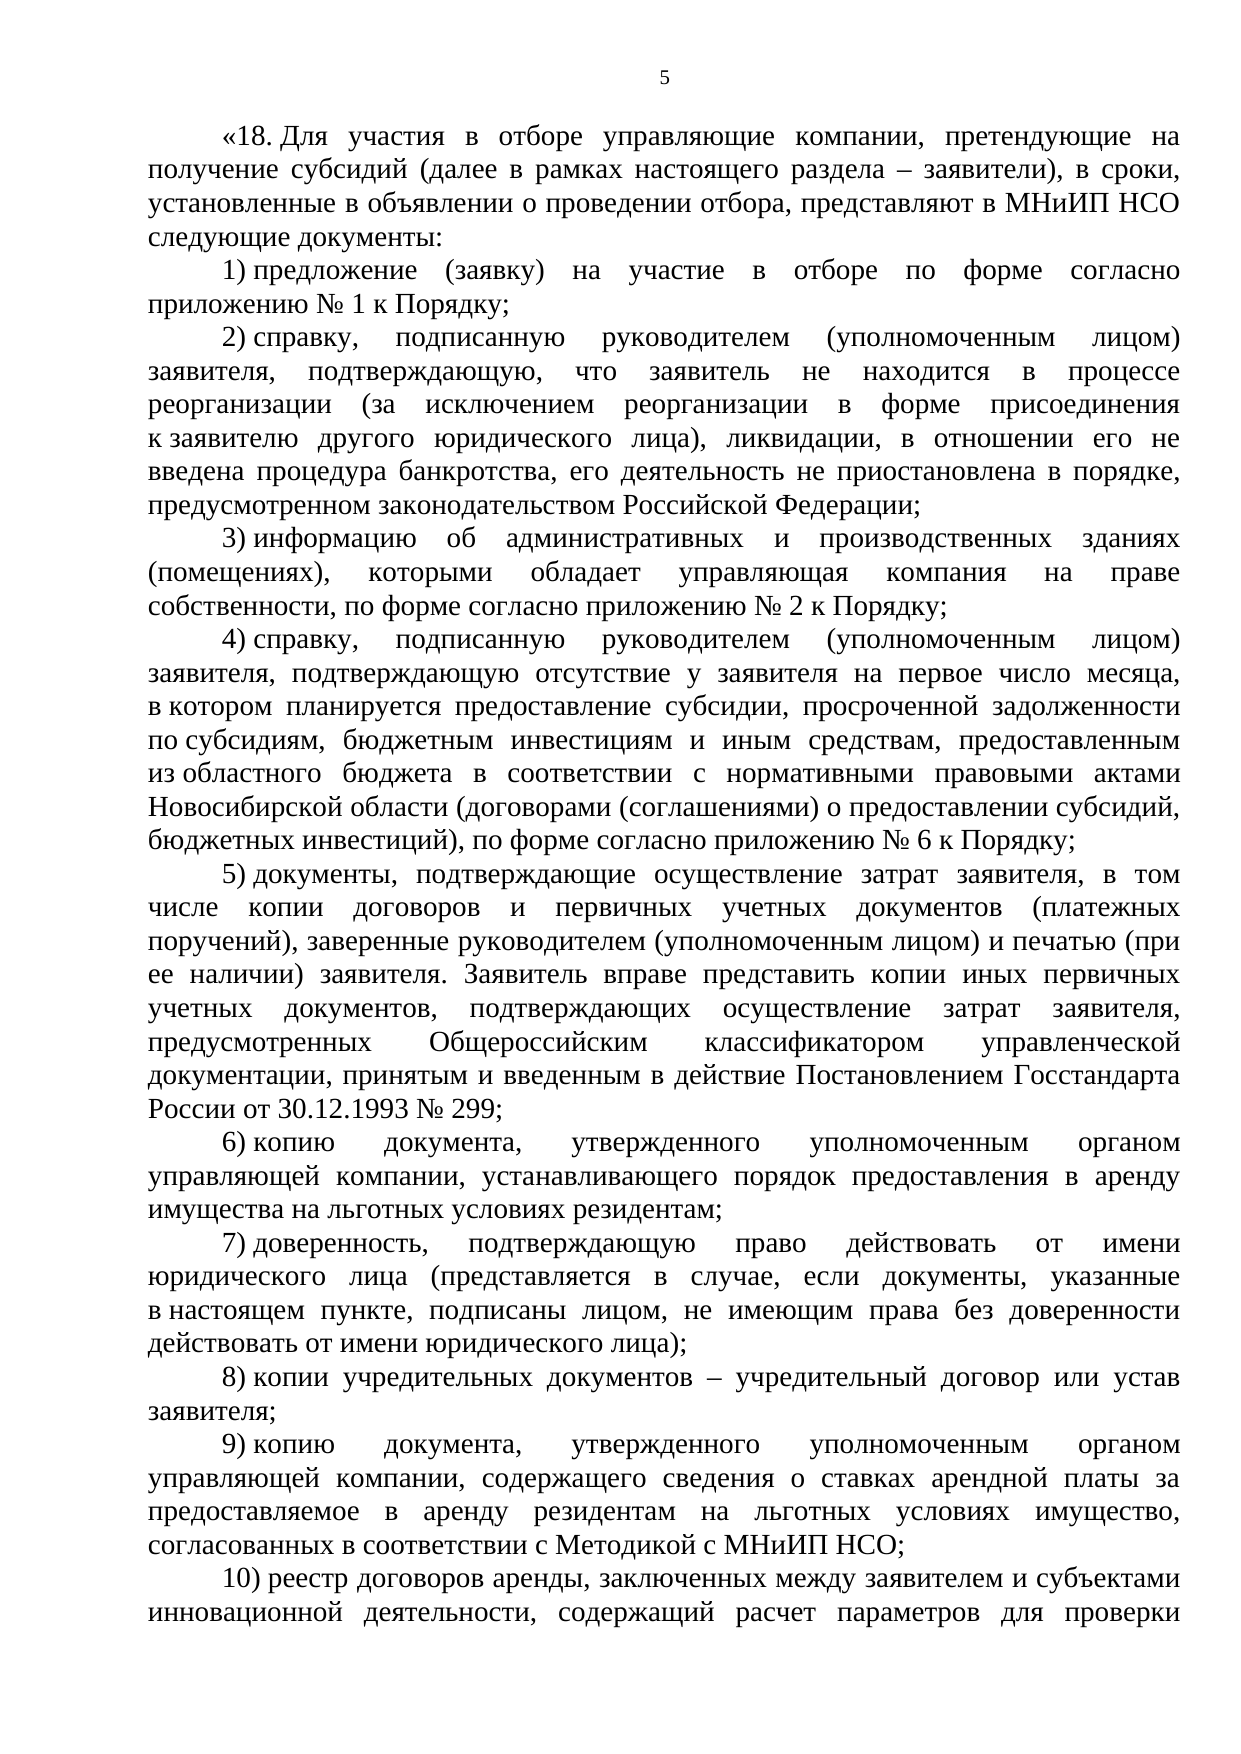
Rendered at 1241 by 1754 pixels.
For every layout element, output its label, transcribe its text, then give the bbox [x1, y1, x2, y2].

text 4) справку, подписанную руководителем (уполномоченным лицом) заявителя, подтверждающую отсутствие у заявителя на первое число месяца, в котором планируется предоставление субсидии, просроченной задолженности по субсидиям, бюджетным инвестициям и иным средствам, предоставленным из областного бюджета в соответствии с нормативными правовыми актами Новосибирской области (договорами (соглашениями) о предоставлении субсидий, бюджетных инвестиций), по форме согласно приложению № 6 к Порядку; [148, 621, 1181, 856]
text 7) доверенность, подтверждающую право действовать от имени юридического лица (представляется в случае, если документы, указанные в настоящем пункте, подписаны лицом, не имеющим права без доверенности действовать от имени юридического лица); [148, 1225, 1181, 1359]
text 5) документы, подтверждающие осуществление затрат заявителя, в том числе копии договоров и первичных учетных документов (платежных поручений), заверенные руководителем (уполномоченным лицом) и печатью (при ее наличии) заявителя. Заявитель вправе представить копии иных первичных учетных документов, подтверждающих осуществление затрат заявителя, предусмотренных Общероссийским классификатором управленческой документации, принятым и введенным в действие Постановлением Госстандарта России от 30.12.1993 № 299; [148, 856, 1181, 1124]
text 8) копии учредительных документов – учредительный договор или устав заявителя; [148, 1359, 1181, 1426]
text «18. Для участия в отборе управляющие компании, претендующие на получение субсидий (далее в рамках настоящего раздела – заявители), в сроки, установленные в объявлении о проведении отбора, представляют в МНиИП НСО следующие документы: [148, 118, 1181, 252]
text 9) копию документа, утвержденного уполномоченным органом управляющей компании, содержащего сведения о ставках арендной платы за предоставляемое в аренду резидентам на льготных условиях имущество, согласованных в соответствии с Методикой с МНиИП НСО; [148, 1426, 1181, 1560]
text 6) копию документа, утвержденного уполномоченным органом управляющей компании, устанавливающего порядок предоставления в аренду имущества на льготных условиях резидентам; [148, 1124, 1181, 1225]
text 2) справку, подписанную руководителем (уполномоченным лицом) заявителя, подтверждающую, что заявитель не находится в процессе реорганизации (за исключением реорганизации в форме присоединения к заявителю другого юридического лица), ликвидации, в отношении его не введена процедура банкротства, его деятельность не приостановлена в порядке, предусмотренном законодательством Российской Федерации; [148, 319, 1181, 521]
text 3) информацию об административных и производственных зданиях (помещениях), которыми обладает управляющая компания на праве собственности, по форме согласно приложению № 2 к Порядку; [148, 521, 1181, 621]
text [148, 1560, 1181, 1627]
text 1) предложение (заявку) на участие в отборе по форме согласно приложению № 1 к Порядку; [148, 252, 1181, 319]
